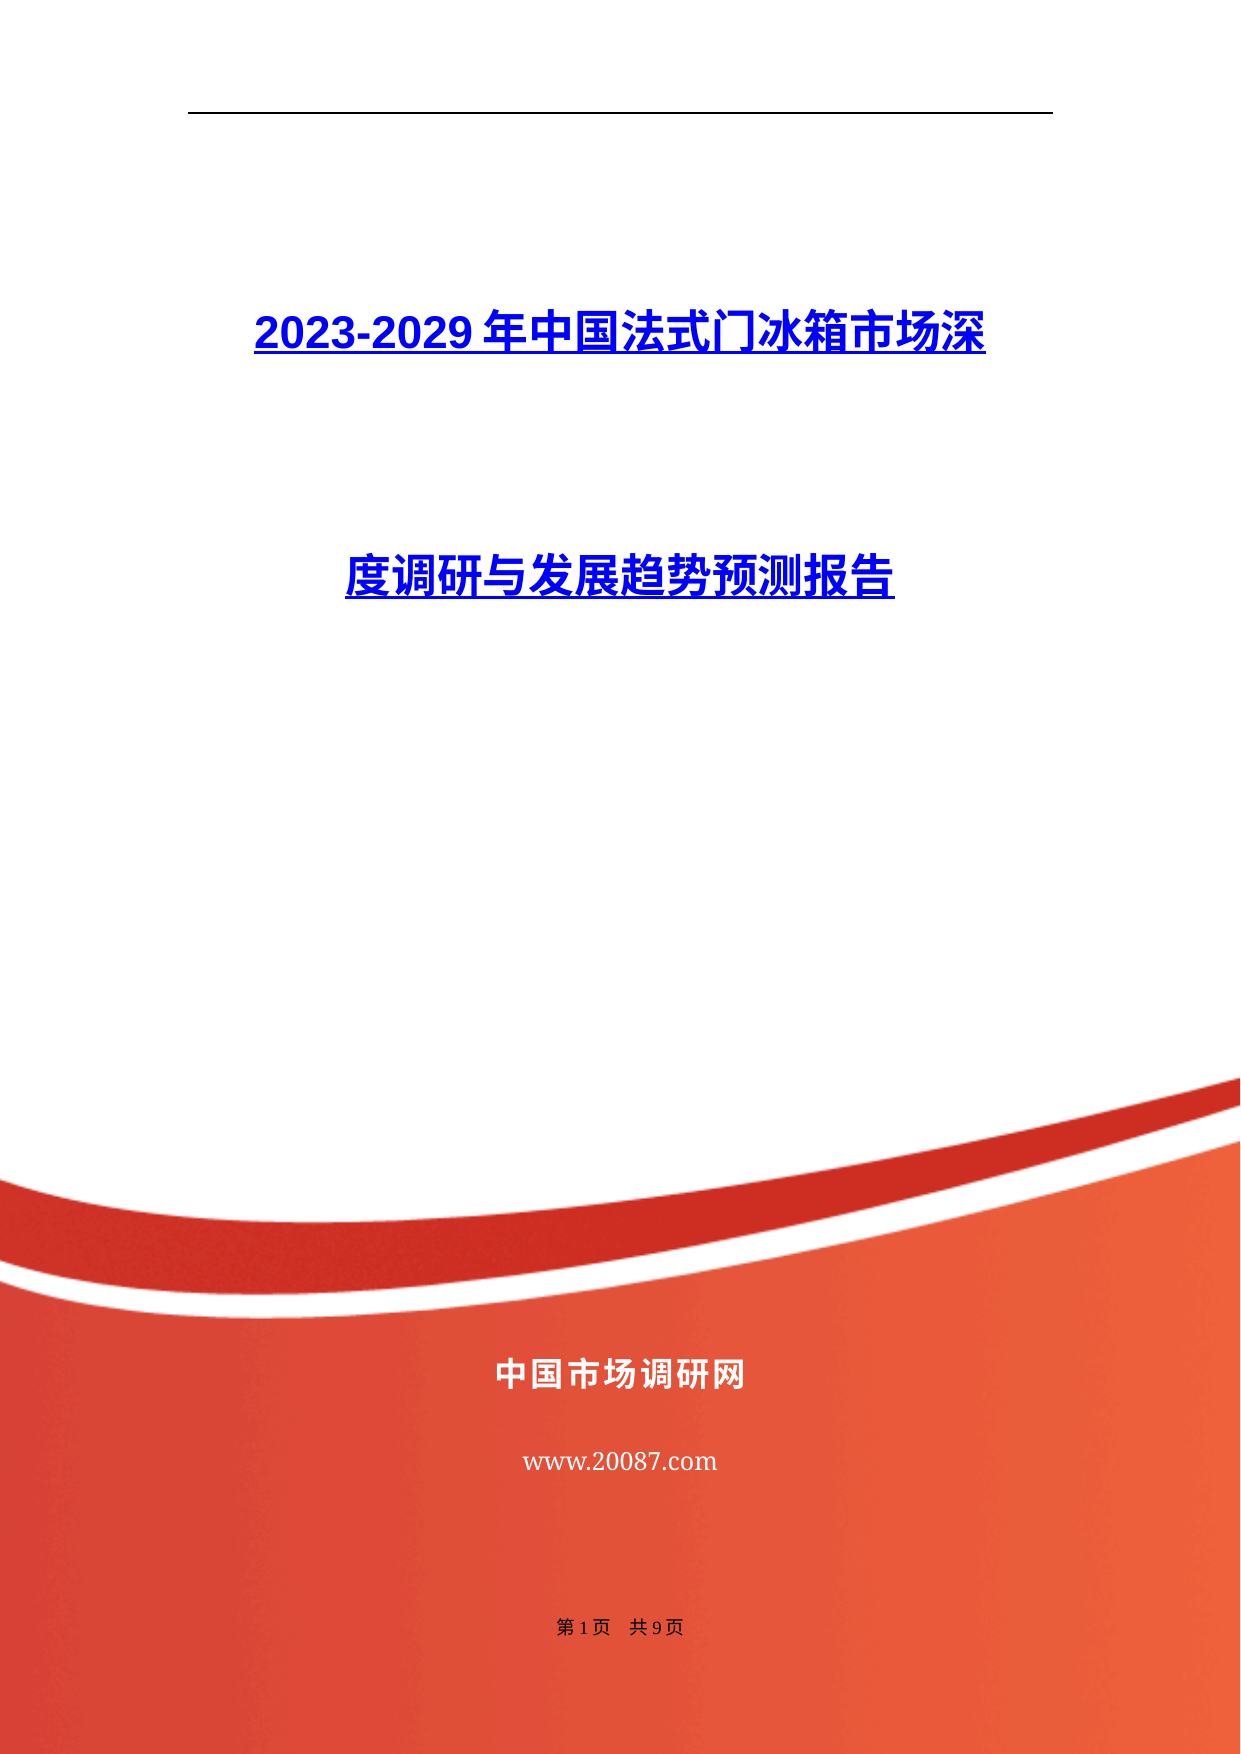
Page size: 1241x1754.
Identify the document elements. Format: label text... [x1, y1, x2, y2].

text www.20087.com [187, 1428, 1053, 1493]
subtitle 中国市场调研网 [187, 1339, 1053, 1404]
picture [0, 1006, 1241, 1754]
table_header 2023-2029年中国法式门冰箱市场深度调研与发展趋势预测报告 [188, 207, 1053, 773]
